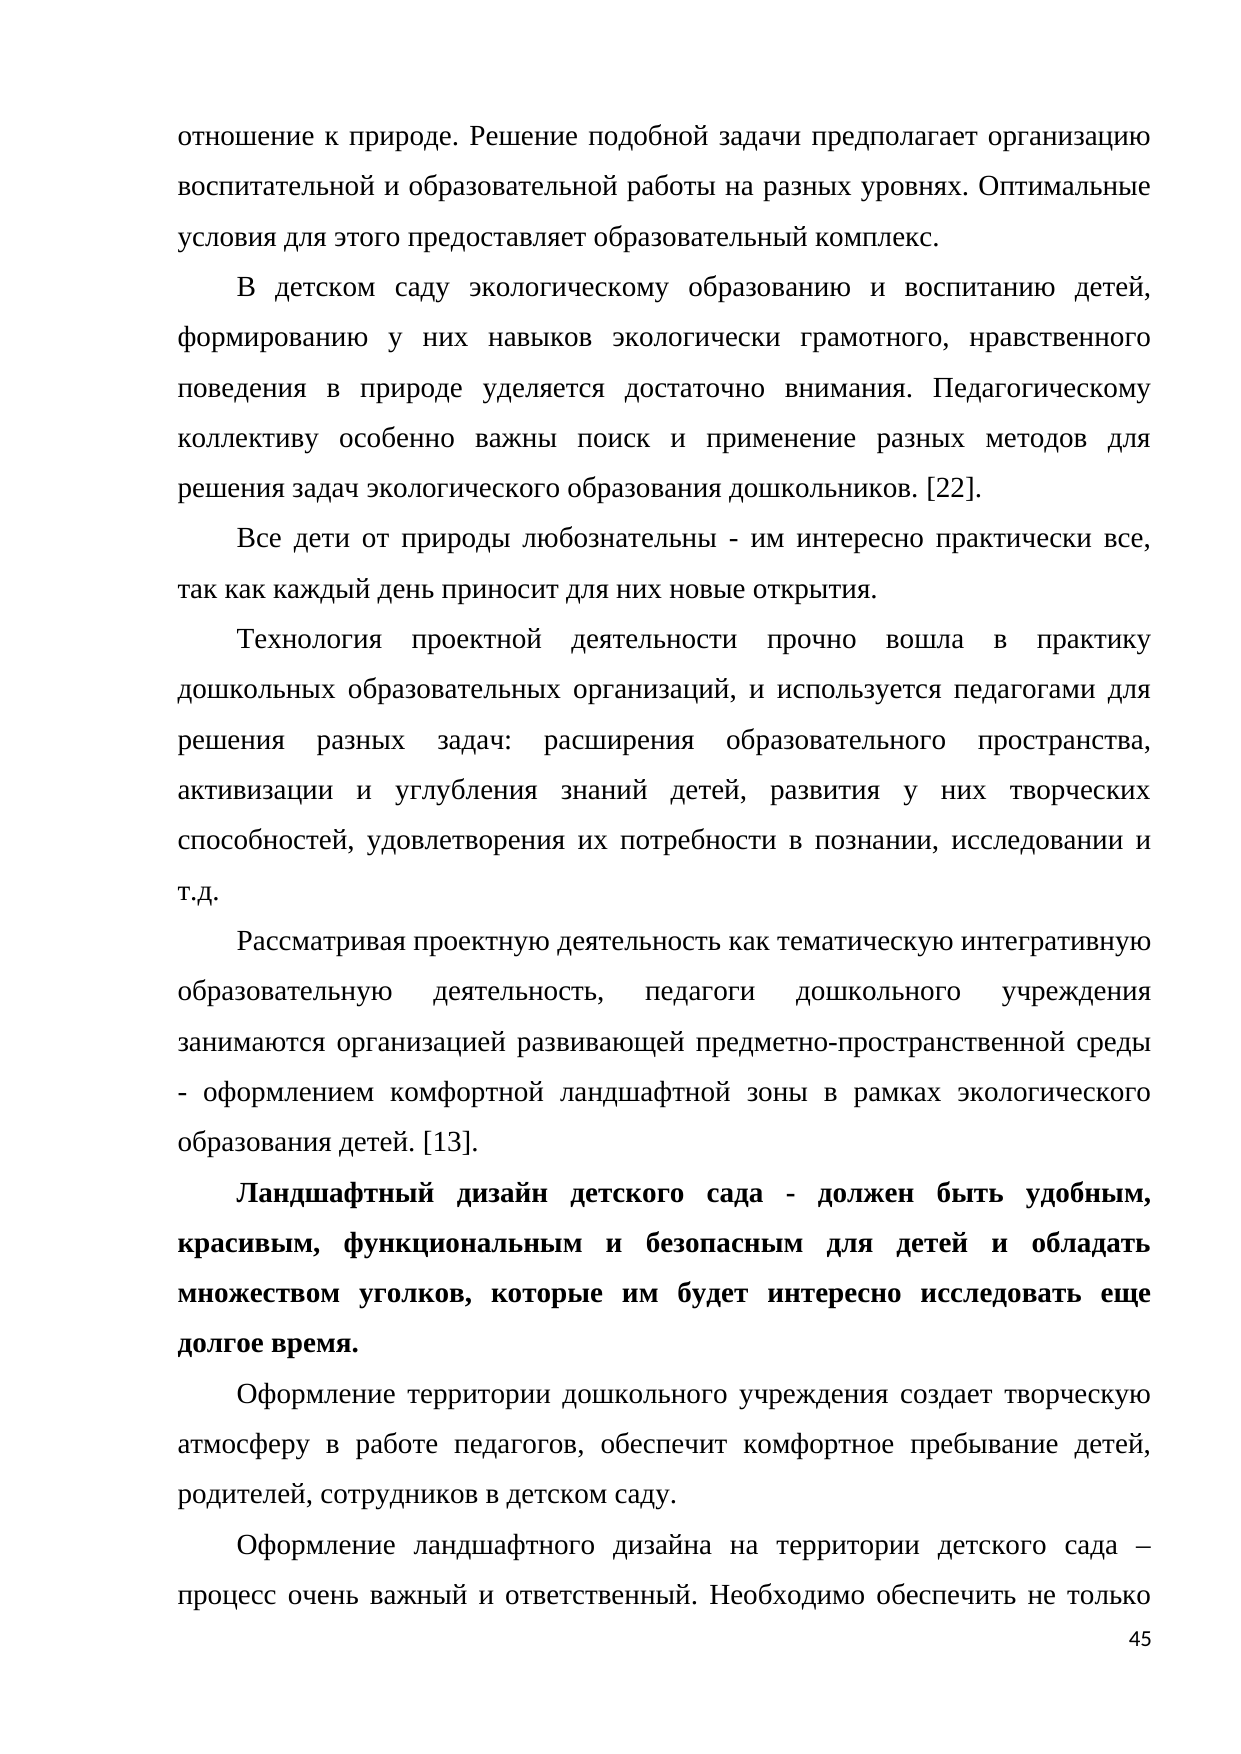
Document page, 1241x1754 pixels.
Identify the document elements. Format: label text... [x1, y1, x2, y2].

text В детском саду экологическому образованию и воспитанию детей, формированию у них навыков экологически грамотного, нравственного поведения в природе уделяется достаточно внимания. Педагогическому коллективу особенно важны поиск и применение разных методов для решения задач экологического образования дошкольников. [22]. [177, 269, 1152, 504]
text Все дети от природы любознательны - им интересно практически все, так как каждый день приносит для них новые открытия. [177, 521, 1152, 604]
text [177, 118, 1152, 252]
text Рассматривая проектную деятельность как тематическую интегративную образовательную деятельность, педагоги дошкольного учреждения занимаются организацией развивающей предметно-пространственной среды - оформлением комфортной ландшафтной зоны в рамках экологического образования детей. [13]. [177, 923, 1152, 1158]
text Оформление территории дошкольного учреждения создает творческую атмосферу в работе педагогов, обеспечит комфортное пребывание детей, родителей, сотрудников в детском саду. [177, 1376, 1152, 1510]
text Технология проектной деятельности прочно вошла в практику дошкольных образовательных организаций, и используется педагогами для решения разных задач: расширения образовательного пространства, активизации и углубления знаний детей, развития у них творческих способностей, удовлетворения их потребности в познании, исследовании и т.д. [177, 621, 1152, 906]
text Ландшафтный дизайн детского сада - должен быть удобным, красивым, функциональным и безопасным для детей и обладать множеством уголков, которые им будет интересно исследовать еще долгое время. [177, 1175, 1152, 1359]
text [177, 1527, 1152, 1611]
